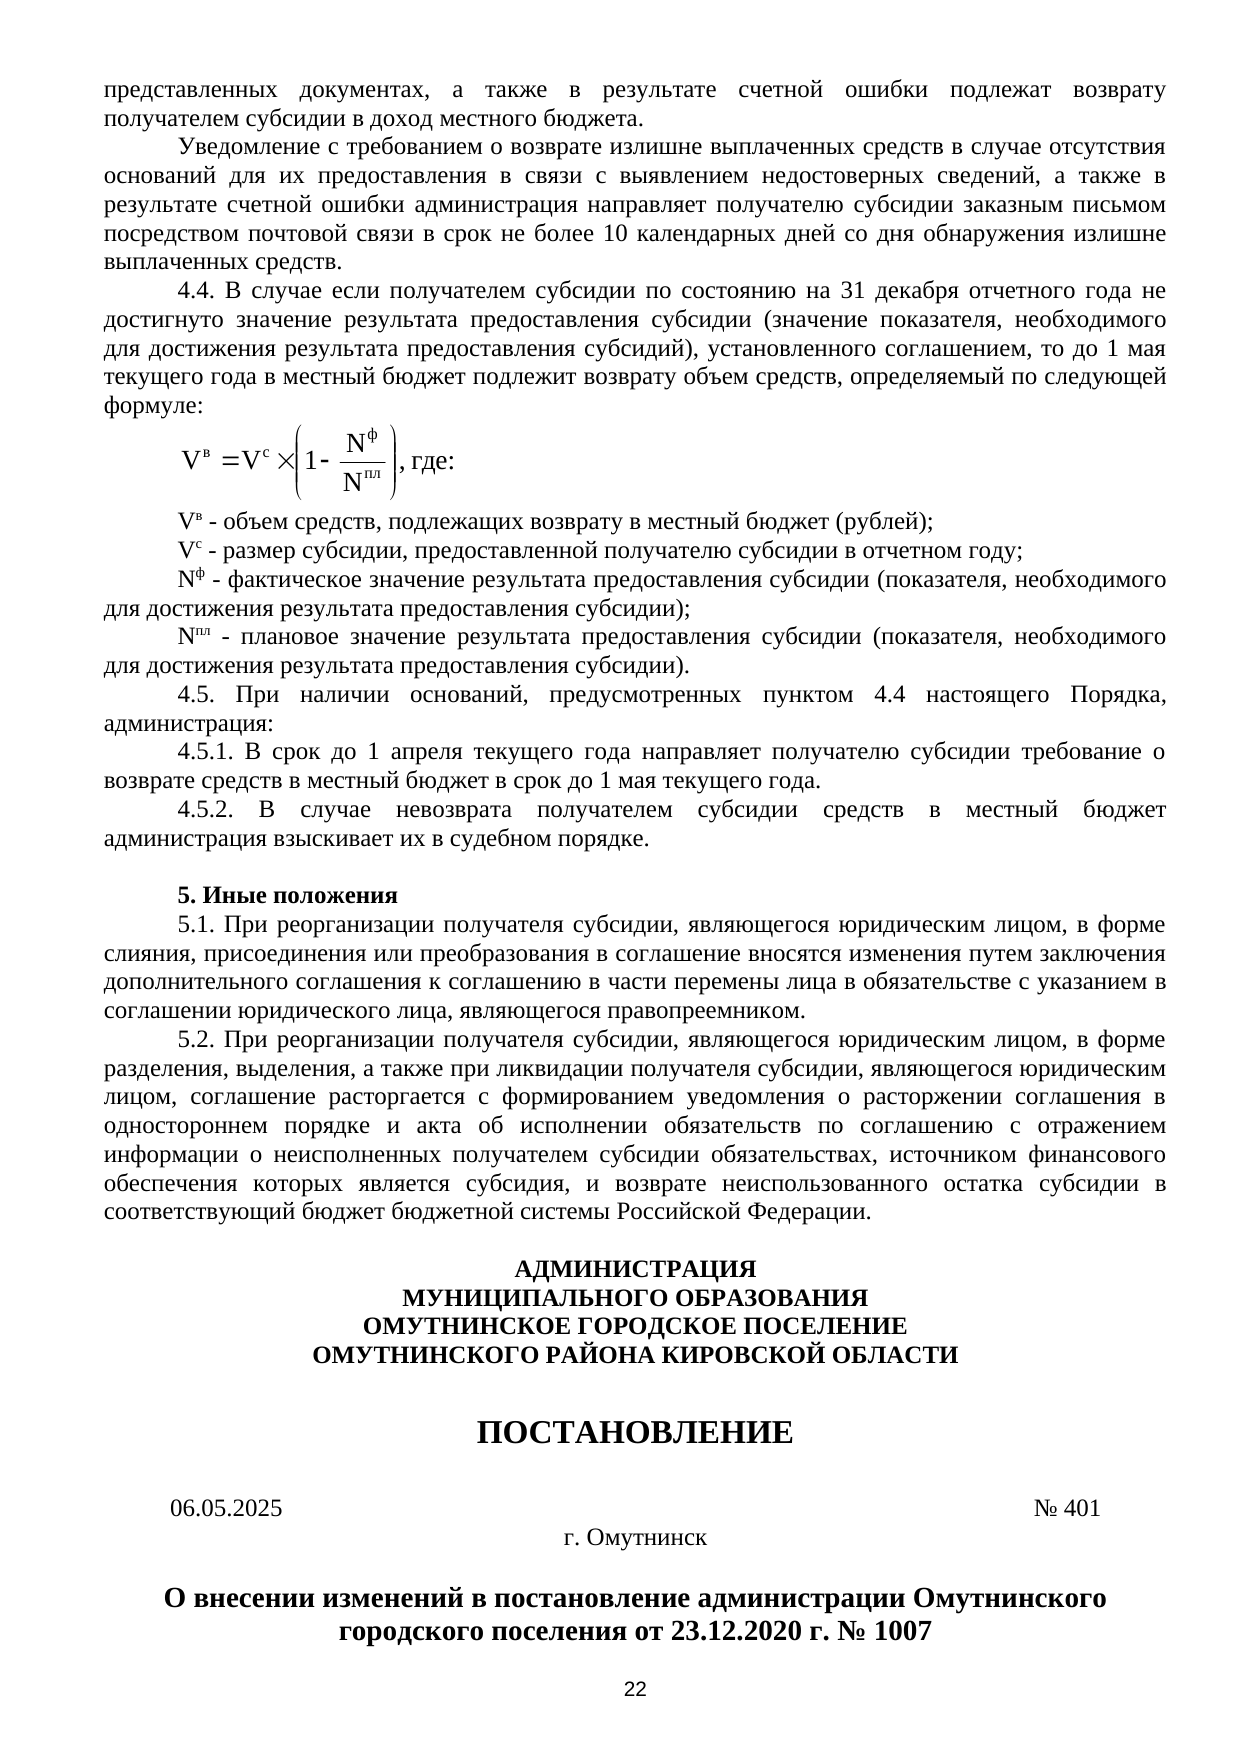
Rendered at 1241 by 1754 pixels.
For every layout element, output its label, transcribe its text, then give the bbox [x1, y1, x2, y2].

text г. Омутнинск [103, 1522, 1167, 1551]
text Vв - объем средств, подлежащих возврату в местный бюджет (рублей); [103, 506, 1167, 535]
text ПОСТАНОВЛЕНИЕ [103, 1412, 1167, 1450]
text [103, 74, 1167, 131]
text 4.5.1. В срок до 1 апреля текущего года направляет получателю субсидии требование о возврате средств в местный бюджет в срок до 1 мая текущего года. [103, 736, 1167, 794]
text 5.2. При реорганизации получателя субсидии, являющегося юридическим лицом, в форме разделения, выделения, а также при ликвидации получателя субсидии, являющегося юридическим лицом, соглашение расторгается с формированием уведомления о расторжении соглашения в одностороннем порядке и акта об исполнении обязательств по соглашению с отражением информации о неисполненных получателем субсидии обязательствах, источником финансового обеспечения которых является субсидия, и возврате неиспользованного остатка субсидии в соответствующий бюджет бюджетной системы Российской Федерации. [103, 1024, 1167, 1225]
text 5.1. При реорганизации получателя субсидии, являющегося юридическим лицом, в форме слияния, присоединения или преобразования в соглашение вносятся изменения путем заключения дополнительного соглашения к соглашению в части перемены лица в обязательстве с указанием в соглашении юридического лица, являющегося правопреемником. [103, 909, 1167, 1024]
text 4.4. В случае если получателем субсидии по состоянию на 31 декабря отчетного года не достигнуто значение результата предоставления субсидии (значение показателя, необходимого для достижения результата предоставления субсидий), установленного соглашением, то до 1 мая текущего года в местный бюджет подлежит возврату объем средств, определяемый по следующей формуле: [103, 275, 1167, 419]
text Уведомление с требованием о возврате излишне выплаченных средств в случае отсутствия оснований для их предоставления в связи с выявлением недостоверных сведений, а также в результате счетной ошибки администрация направляет получателю субсидии заказным письмом посредством почтовой связи в срок не более 10 календарных дней со дня обнаружения излишне выплаченных средств. [103, 131, 1167, 275]
text 4.5.2. В случае невозврата получателем субсидии средств в местный бюджет администрация взыскивает их в судебном порядке. [103, 794, 1167, 851]
text МУНИЦИПАЛЬНОГО ОБРАЗОВАНИЯ [103, 1283, 1167, 1311]
text О внесении изменений в постановление администрации Омутнинского [103, 1580, 1167, 1613]
text 4.5. При наличии оснований, предусмотренных пунктом 4.4 настоящего Порядка, администрация: [103, 679, 1167, 736]
text Nпл - плановое значение результата предоставления субсидии (показателя, необходимого для достижения результата предоставления субсидии). [103, 621, 1167, 679]
text 06.05.2025 № 401 [103, 1493, 1167, 1522]
text Vс - размер субсидии, предоставленной получателю субсидии в отчетном году; [103, 535, 1167, 564]
text ОМУТНИНСКОГО РАЙОНА КИРОВСКОЙ ОБЛАСТИ [103, 1340, 1167, 1369]
text АДМИНИСТРАЦИЯ [103, 1254, 1167, 1283]
text ОМУТНИНСКОЕ ГОРОДСКОЕ ПОСЕЛЕНИЕ [103, 1311, 1167, 1340]
text 5. Иные положения [103, 880, 1167, 909]
text Nф - фактическое значение результата предоставления субсидии (показателя, необходимого для достижения результата предоставления субсидии); [103, 564, 1167, 621]
text городского поселения от 23.12.2020 г. № 1007 [103, 1613, 1167, 1647]
